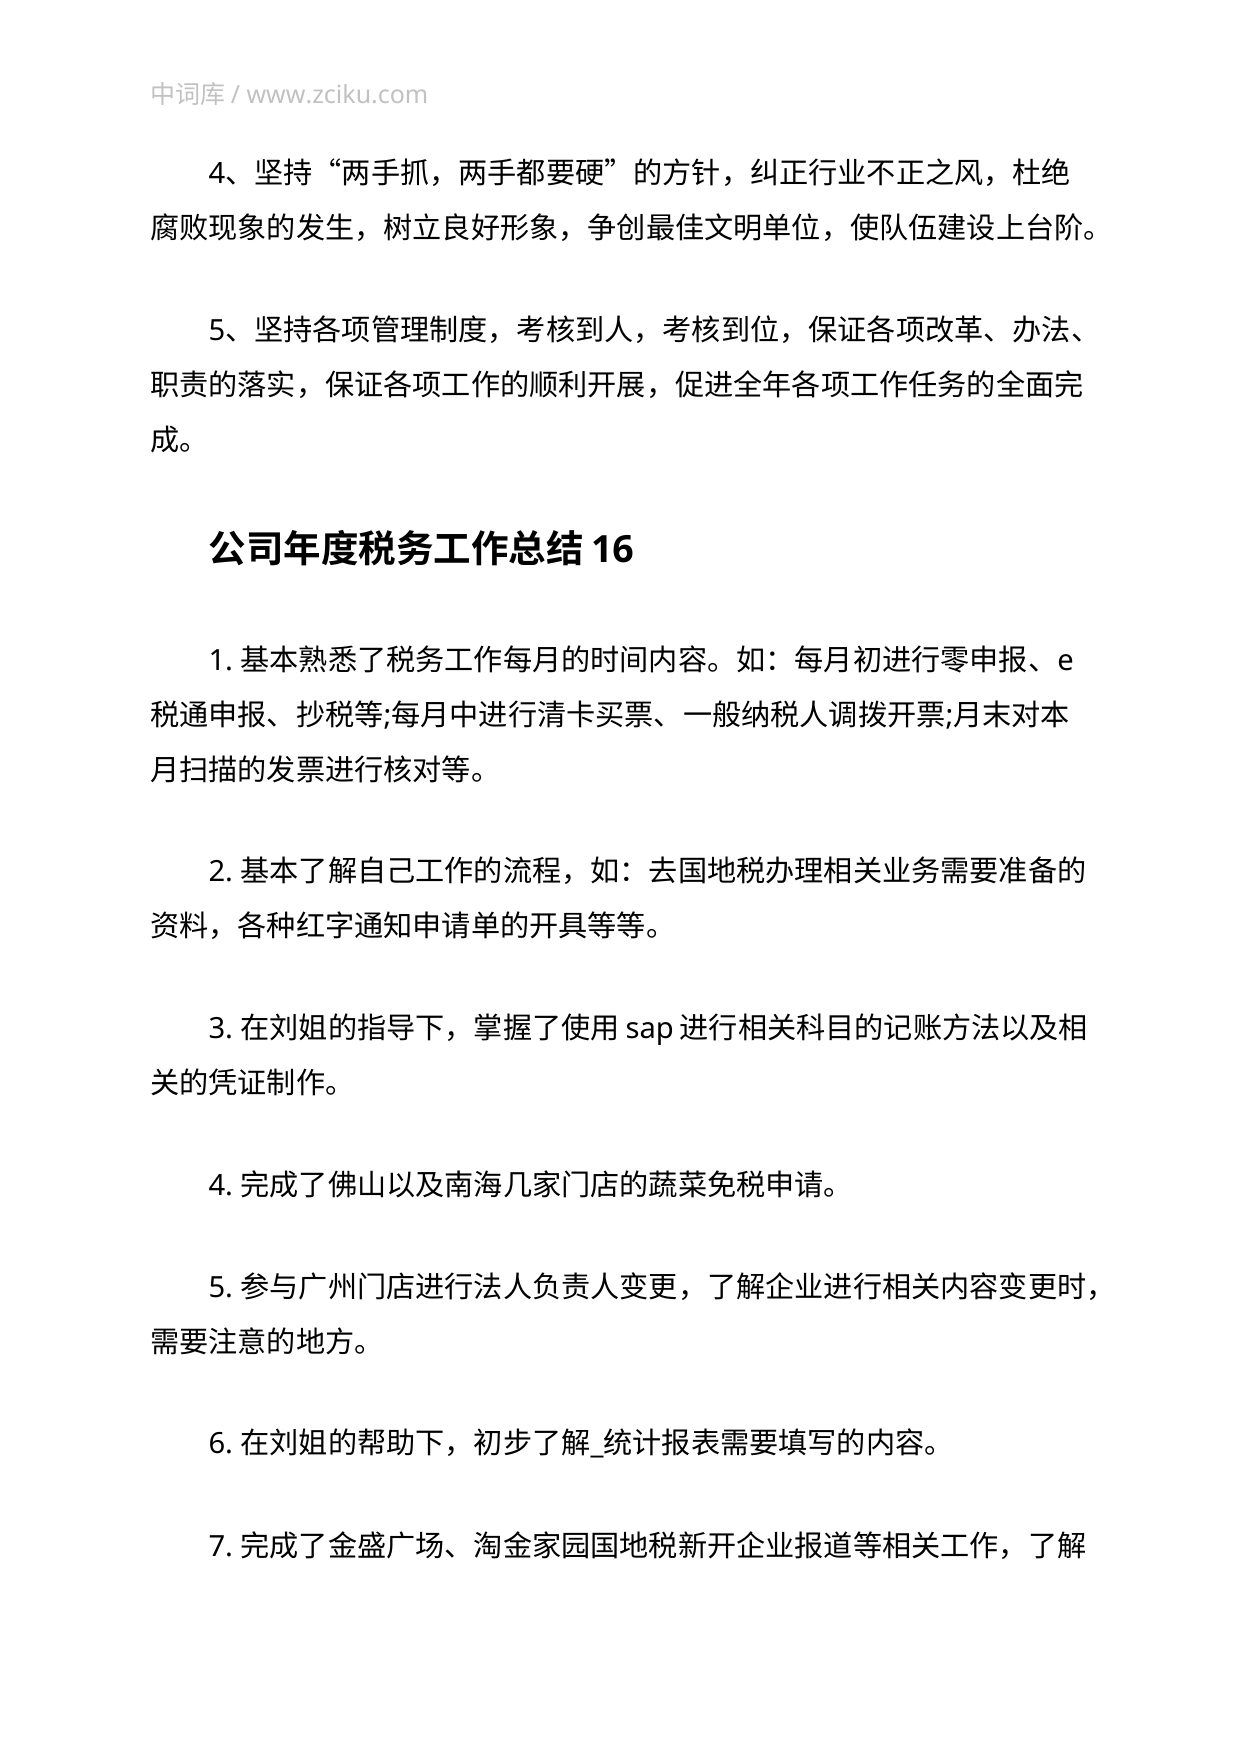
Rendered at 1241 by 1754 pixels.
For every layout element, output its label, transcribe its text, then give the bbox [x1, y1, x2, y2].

text 2. 基本了解自己工作的流程，如：去国地税办理相关业务需要准备的资料，各种红字通知申请单的开具等等。 [150, 848, 1090, 945]
text 5. 参与广州门店进行法人负责人变更，了解企业进行相关内容变更时，需要注意的地方。 [150, 1263, 1090, 1361]
text 公司年度税务工作总结16 [150, 518, 1090, 573]
text 4. 完成了佛山以及南海几家门店的蔬菜免税申请。 [150, 1161, 1090, 1204]
text 4、坚持“两手抓，两手都要硬”的方针，纠正行业不正之风，杜绝腐败现象的发生，树立良好形象，争创最佳文明单位，使队伍建设上台阶。 [150, 150, 1090, 247]
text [150, 1522, 1090, 1564]
text 5、坚持各项管理制度，考核到人，考核到位，保证各项改革、办法、职责的落实，保证各项工作的顺利开展，促进全年各项工作任务的全面完成。 [150, 307, 1090, 459]
text 6. 在刘姐的帮助下，初步了解_统计报表需要填写的内容。 [150, 1420, 1090, 1462]
text 1. 基本熟悉了税务工作每月的时间内容。如：每月初进行零申报、e税通申报、抄税等;每月中进行清卡买票、一般纳税人调拨开票;月末对本月扫描的发票进行核对等。 [150, 636, 1090, 788]
text 3. 在刘姐的指导下，掌握了使用sap进行相关科目的记账方法以及相关的凭证制作。 [150, 1004, 1090, 1102]
